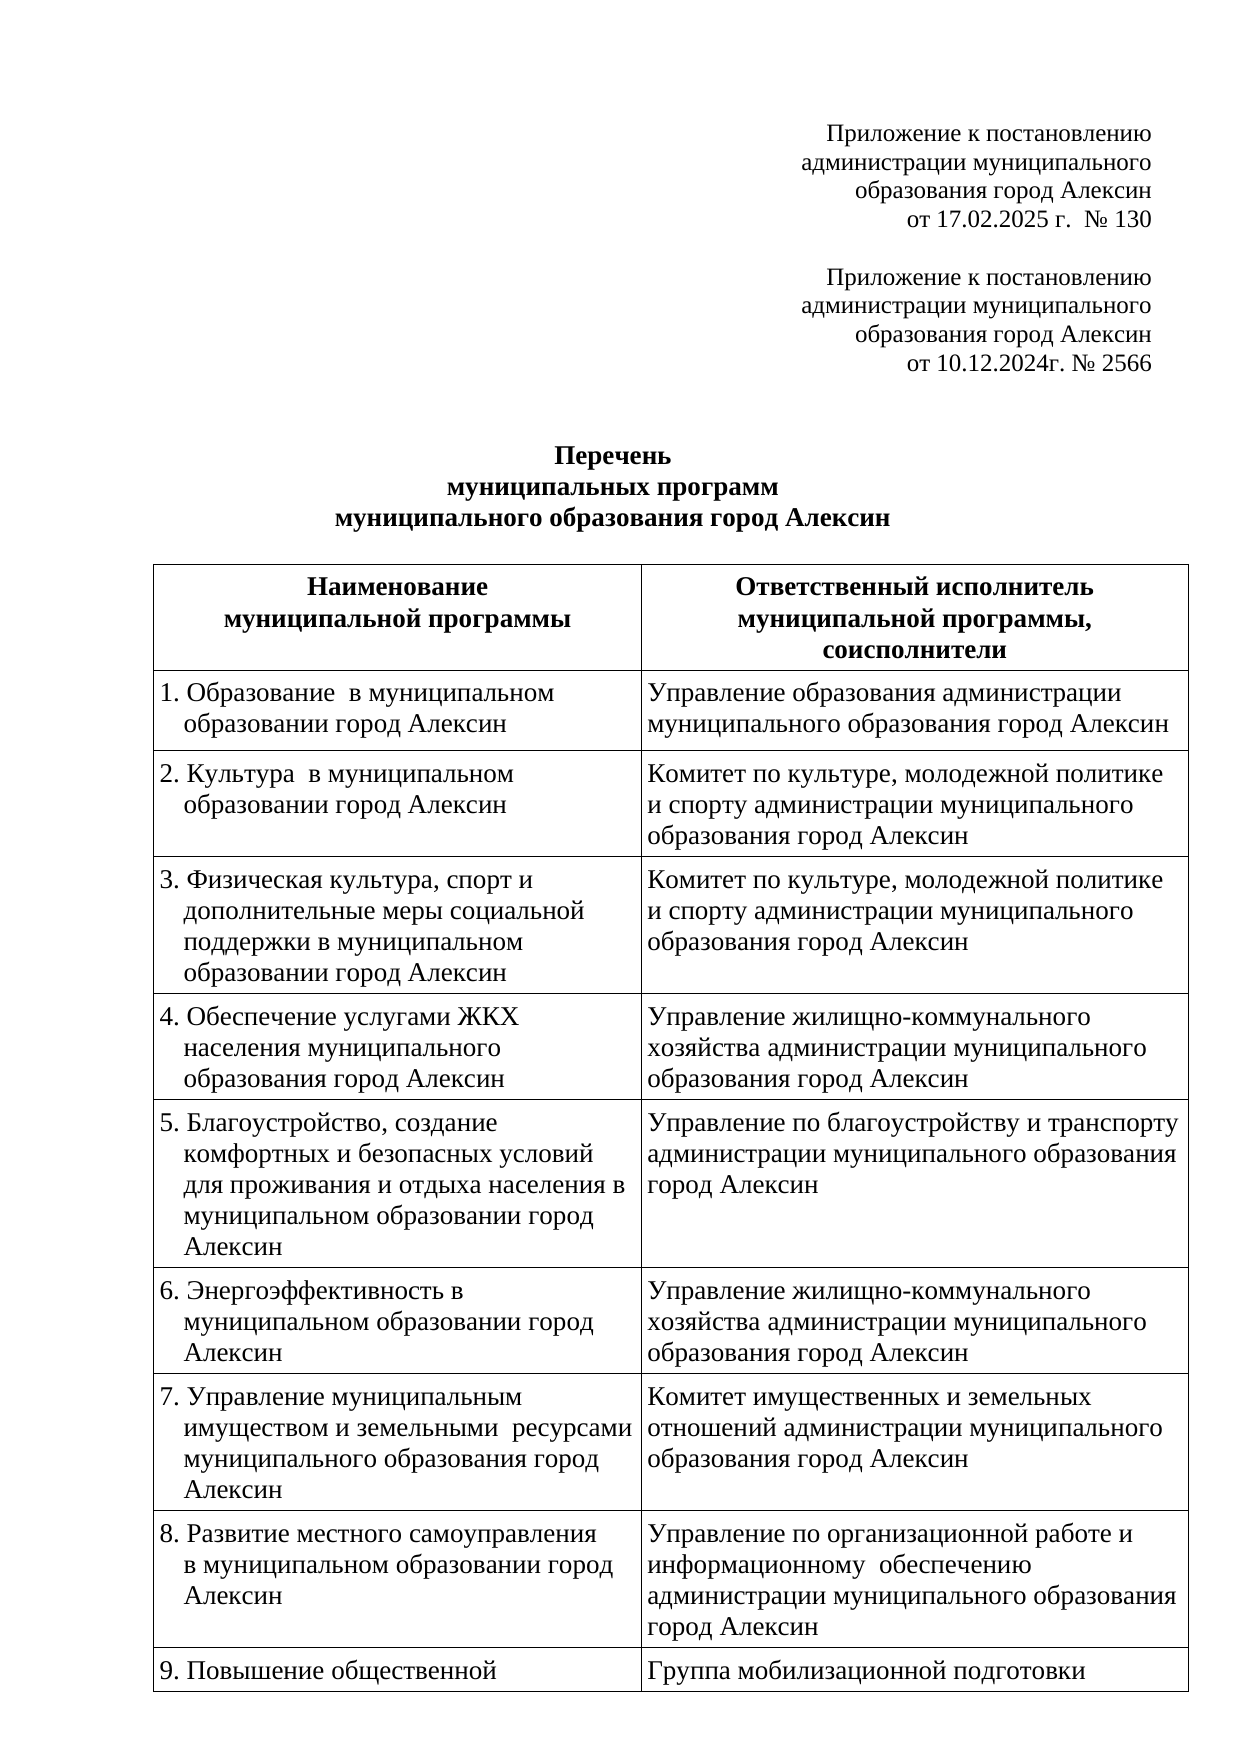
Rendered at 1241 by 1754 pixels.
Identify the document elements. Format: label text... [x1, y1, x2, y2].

table_cell Управление по благоустройству и транспорту администрации муниципального образования город Алексин [642, 1100, 1188, 1267]
table_cell 2. Культура в муниципальном образовании город Алексин [154, 751, 641, 856]
table_header Ответственный исполнитель муниципальной программы, соисполнители [642, 565, 1188, 670]
text Приложение к постановлению администрации муниципального образования город Алексин [674, 118, 1152, 204]
text Приложение к постановлению администрации муниципального образования город Алексин [674, 262, 1152, 348]
text муниципальных программ [74, 470, 1152, 501]
table_cell 7. Управление муниципальным имуществом и земельными ресурсами муниципального образования город Алексин [154, 1374, 641, 1510]
text от 17.02.2025 г. № 130 [674, 204, 1152, 233]
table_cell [154, 1648, 641, 1691]
text муниципального образования город Алексин [74, 501, 1152, 533]
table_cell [642, 1648, 1188, 1691]
table_cell 1. Образование в муниципальном образовании город Алексин [154, 671, 641, 750]
table_cell 4. Обеспечение услугами ЖКХ населения муниципального образования город Алексин [154, 994, 641, 1099]
text от 10.12.2024г. № 2566 [674, 348, 1152, 377]
table_cell Управление жилищно-коммунального хозяйства администрации муниципального образования город Алексин [642, 1268, 1188, 1373]
table_cell Комитет имущественных и земельных отношений администрации муниципального образования город Алексин [642, 1374, 1188, 1510]
table_cell Управление жилищно-коммунального хозяйства администрации муниципального образования город Алексин [642, 994, 1188, 1099]
table_cell 3. Физическая культура, спорт и дополнительные меры социальной поддержки в муниципальном образовании город Алексин [154, 857, 641, 993]
table_header Наименование муниципальной программы [154, 565, 641, 670]
table_cell Управление образования администрации муниципального образования город Алексин [642, 671, 1188, 750]
table_cell Комитет по культуре, молодежной политике и спорту администрации муниципального образования город Алексин [642, 751, 1188, 856]
table_cell Комитет по культуре, молодежной политике и спорту администрации муниципального образования город Алексин [642, 857, 1188, 993]
table_cell 5. Благоустройство, создание комфортных и безопасных условий для проживания и отдыха населения в муниципальном образовании город Алексин [154, 1100, 641, 1267]
table_cell 6. Энергоэффективность в муниципальном образовании город Алексин [154, 1268, 641, 1373]
table_cell Управление по организационной работе и информационному обеспечению администрации муниципального образования город Алексин [642, 1511, 1188, 1647]
text Перечень [74, 439, 1152, 470]
table_cell 8. Развитие местного самоуправления в муниципальном образовании город Алексин [154, 1511, 641, 1647]
